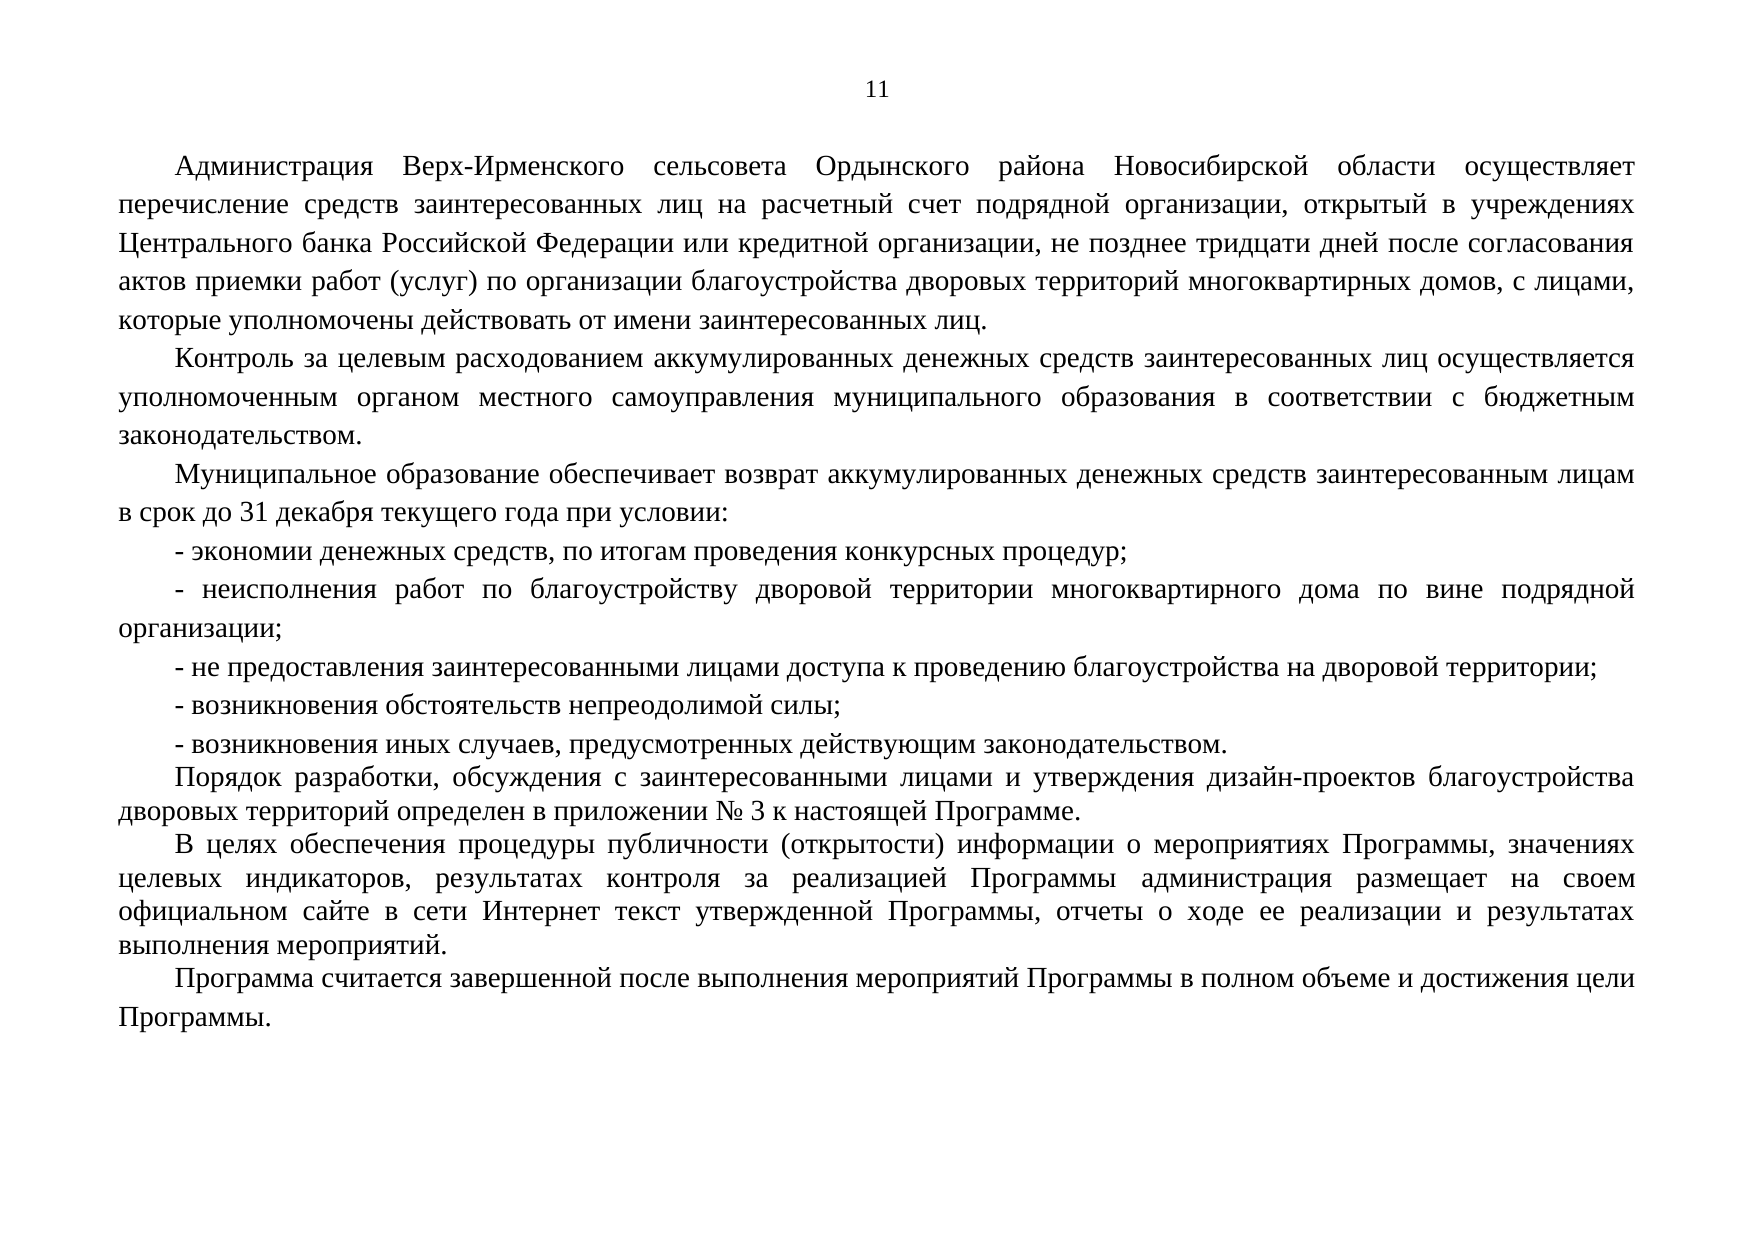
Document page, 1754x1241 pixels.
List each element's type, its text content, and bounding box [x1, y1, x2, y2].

text - возникновения обстоятельств непреодолимой силы; [118, 687, 1636, 721]
text Порядок разработки, обсуждения с заинтересованными лицами и утверждения дизайн-проектов благоустройства дворовых территорий определен в приложении № 3 к настоящей Программе. [118, 759, 1636, 826]
text - неисполнения работ по благоустройству дворовой территории многоквартирного дома по вине подрядной организации; [118, 572, 1636, 644]
text - не предоставления заинтересованными лицами доступа к проведению благоустройства на дворовой территории; [118, 649, 1636, 682]
text Контроль за целевым расходованием аккумулированных денежных средств заинтересованных лиц осуществляется уполномоченным органом местного самоуправления муниципального образования в соответствии с бюджетным законодательством. [118, 340, 1636, 451]
text Муниципальное образование обеспечивает возврат аккумулированных денежных средств заинтересованным лицам в срок до 31 декабря текущего года при условии: [118, 456, 1636, 528]
text - экономии денежных средств, по итогам проведения конкурсных процедур; [118, 533, 1636, 567]
text В целях обеспечения процедуры публичности (открытости) информации о мероприятиях Программы, значениях целевых индикаторов, результатах контроля за реализацией Программы администрация размещает на своем официальном сайте в сети Интернет текст утвержденной Программы, отчеты о ходе ее реализации и результатах выполнения мероприятий. [118, 826, 1636, 961]
text Администрация Верх-Ирменского сельсовета Ордынского района Новосибирской области осуществляет перечисление средств заинтересованных лиц на расчетный счет подрядной организации, открытый в учреждениях Центрального банка Российской Федерации или кредитной организации, не позднее тридцати дней после согласования актов приемки работ (услуг) по организации благоустройства дворовых территорий многоквартирных домов, с лицами, которые уполномочены действовать от имени заинтересованных лиц. [118, 148, 1636, 335]
text - возникновения иных случаев, предусмотренных действующим законодательством. [118, 726, 1636, 759]
text Программа считается завершенной после выполнения мероприятий Программы в полном объеме и достижения цели Программы. [118, 961, 1636, 1033]
